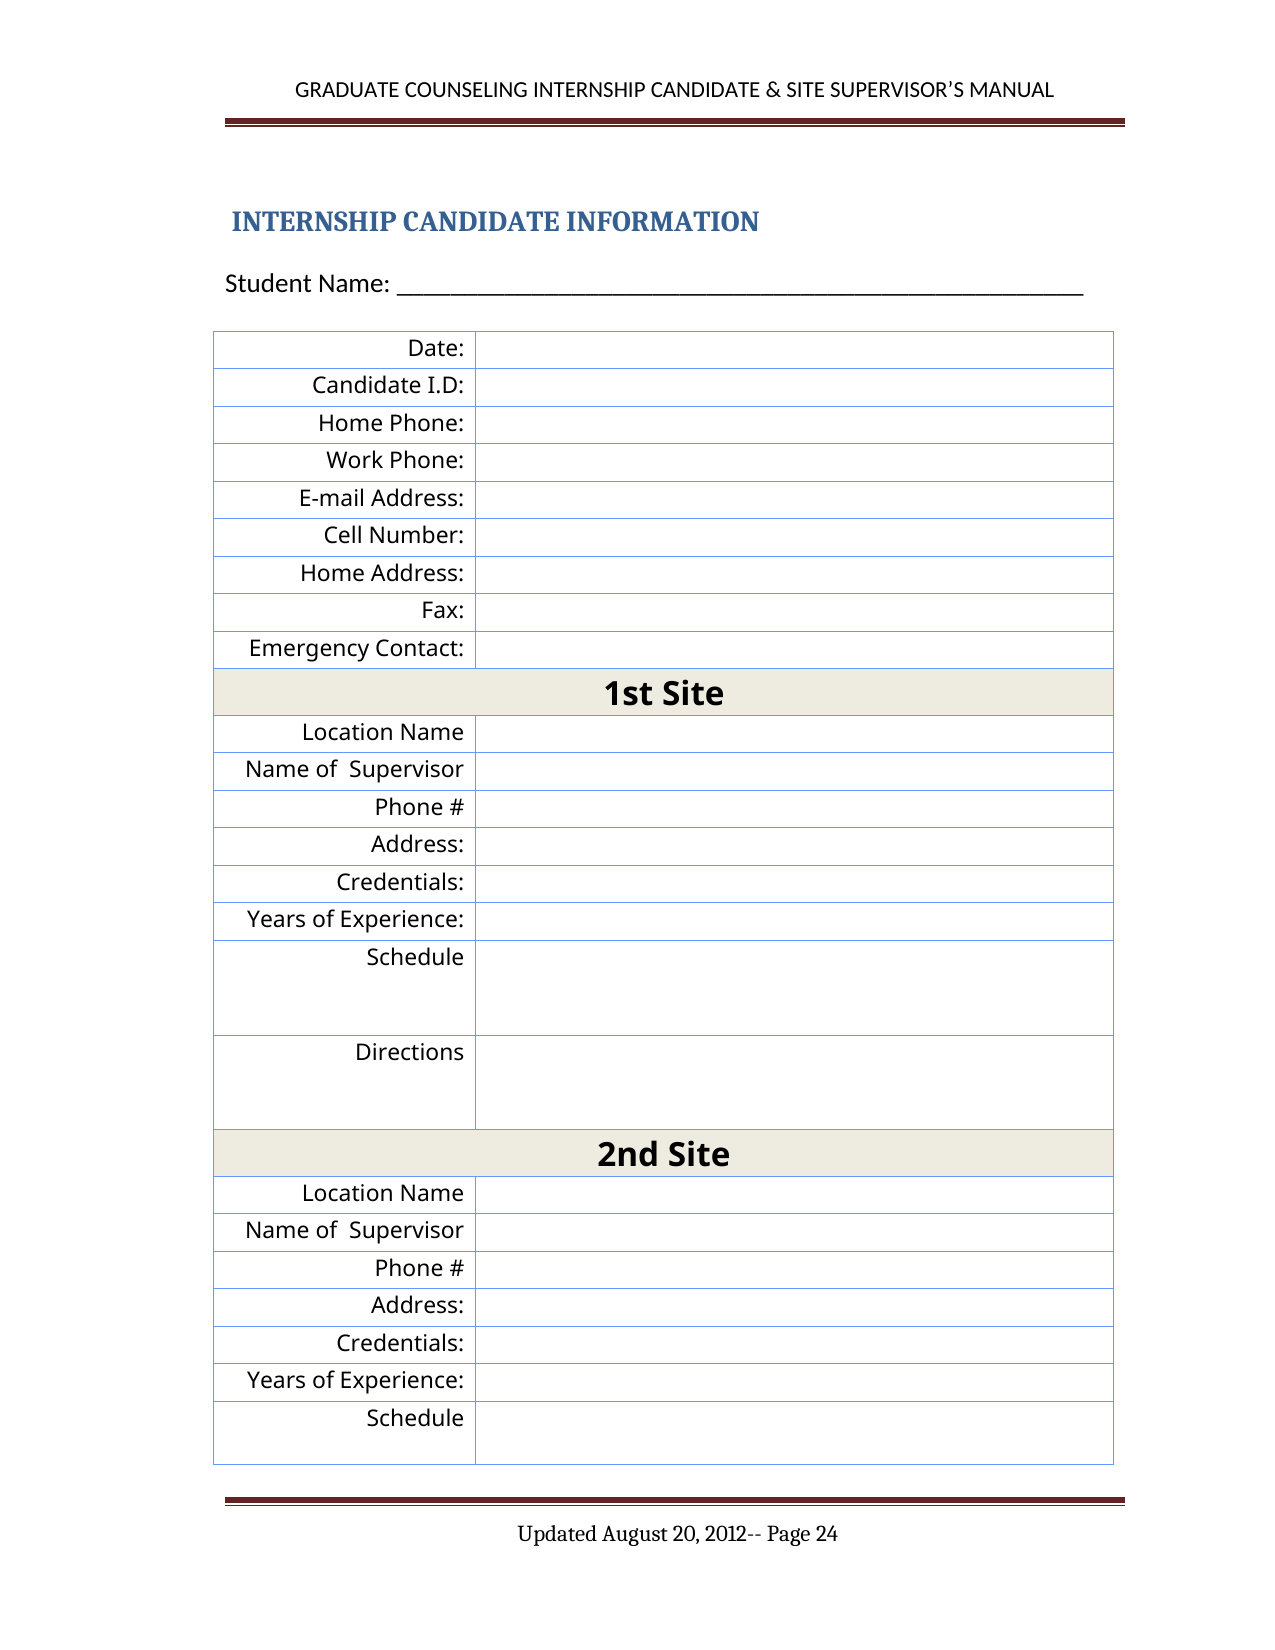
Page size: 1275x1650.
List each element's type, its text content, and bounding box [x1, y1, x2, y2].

table_cell [476, 482, 1113, 518]
table_cell [476, 791, 1113, 827]
table_cell Years of Experience: [214, 1364, 475, 1401]
table_cell [476, 1402, 1113, 1464]
table_cell 1st Site [214, 669, 1113, 715]
table_cell [476, 866, 1113, 902]
table_cell Address: [214, 1289, 475, 1326]
table_cell Phone # [214, 1252, 475, 1288]
table_cell Cell Number: [214, 519, 475, 556]
table_cell Name of Supervisor [214, 1214, 475, 1251]
table_cell Credentials: [214, 866, 475, 902]
table_cell [476, 941, 1113, 1034]
table_cell [476, 594, 1113, 631]
table_cell [476, 632, 1113, 668]
table_cell [476, 1289, 1113, 1326]
table_cell [476, 407, 1113, 443]
table_header Date: [214, 332, 475, 368]
table_cell [476, 828, 1113, 865]
table_cell Directions [214, 1036, 475, 1129]
table_cell Home Phone: [214, 407, 475, 443]
text Student Name: ___________________________________________________ [225, 267, 1125, 299]
table_cell Location Name [214, 716, 475, 752]
table_cell [476, 444, 1113, 481]
table_cell Address: [214, 828, 475, 865]
table_cell [476, 1327, 1113, 1363]
table_cell [476, 1364, 1113, 1401]
table_cell Location Name [214, 1177, 475, 1213]
table_cell Credentials: [214, 1327, 475, 1363]
table_cell [476, 369, 1113, 406]
table_header [476, 332, 1113, 368]
table_cell Emergency Contact: [214, 632, 475, 668]
subtitle Internship CANDIDATE INFORMATION [225, 205, 1125, 238]
table_cell Phone # [214, 791, 475, 827]
table_cell [476, 1036, 1113, 1129]
table_cell Schedule [214, 941, 475, 1034]
table_cell Schedule [214, 1402, 475, 1464]
table_cell Fax: [214, 594, 475, 631]
table_cell Candidate I.D: [214, 369, 475, 406]
table_cell [476, 903, 1113, 940]
table_cell [476, 753, 1113, 790]
table_cell E-mail Address: [214, 482, 475, 518]
table_cell 2nd Site [214, 1130, 1113, 1176]
table_cell Years of Experience: [214, 903, 475, 940]
table_cell Work Phone: [214, 444, 475, 481]
table_cell [476, 1252, 1113, 1288]
table_cell Name of Supervisor [214, 753, 475, 790]
table_cell [476, 519, 1113, 556]
table_cell [476, 557, 1113, 593]
table_cell [476, 716, 1113, 752]
table_cell [476, 1214, 1113, 1251]
table_cell Home Address: [214, 557, 475, 593]
table_cell [476, 1177, 1113, 1213]
